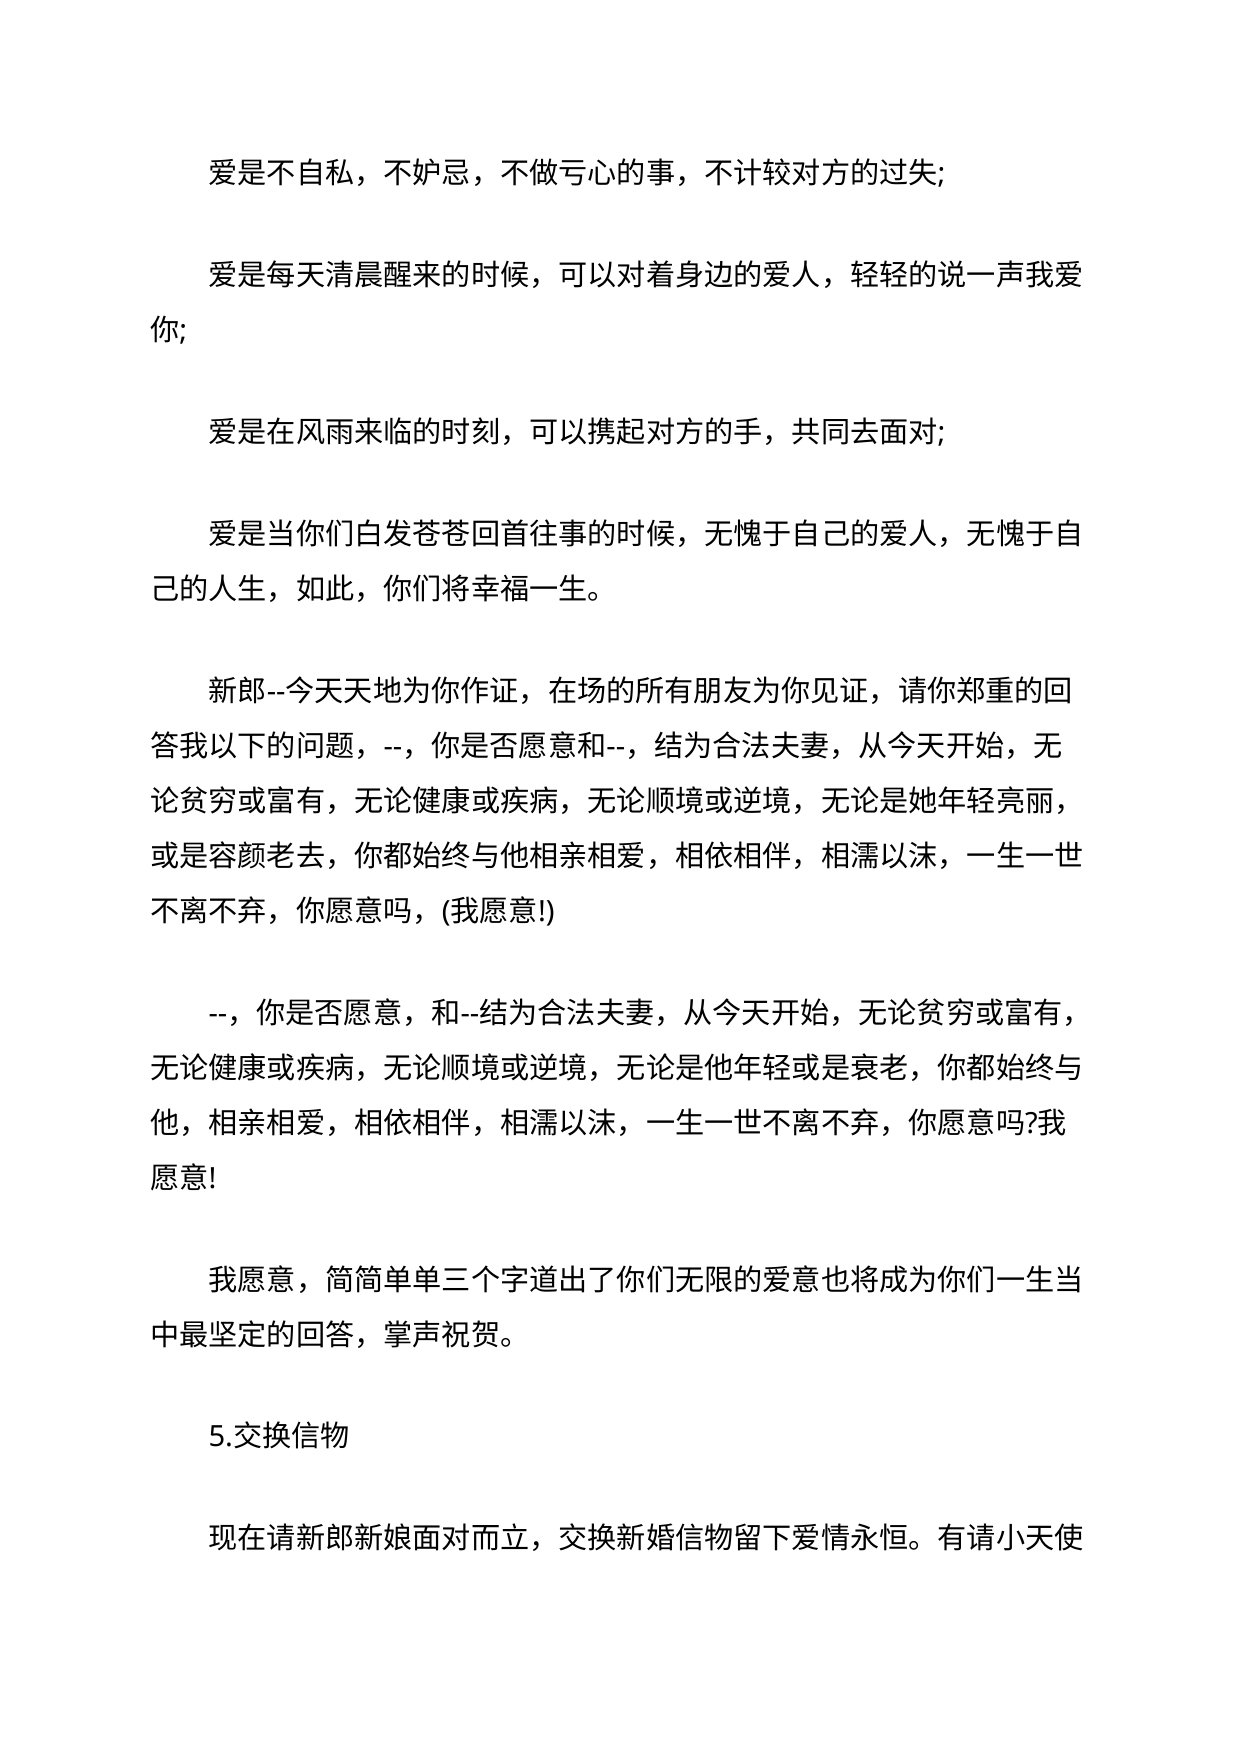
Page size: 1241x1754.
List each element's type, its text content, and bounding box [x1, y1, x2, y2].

text 爱是当你们白发苍苍回首往事的时候，无愧于自己的爱人，无愧于自己的人生，如此，你们将幸福一生。 [150, 511, 1090, 608]
text --，你是否愿意，和--结为合法夫妻，从今天开始，无论贫穷或富有，无论健康或疾病，无论顺境或逆境，无论是他年轻或是衰老，你都始终与他，相亲相爱，相依相伴，相濡以沫，一生一世不离不弃，你愿意吗?我愿意! [150, 989, 1090, 1197]
text 爱是每天清晨醒来的时候，可以对着身边的爱人，轻轻的说一声我爱你; [150, 252, 1090, 349]
text 5.交换信物 [150, 1413, 1090, 1455]
text 新郎--今天天地为你作证，在场的所有朋友为你见证，请你郑重的回答我以下的问题，--，你是否愿意和--，结为合法夫妻，从今天开始，无论贫穷或富有，无论健康或疾病，无论顺境或逆境，无论是她年轻亮丽，或是容颜老去，你都始终与他相亲相爱，相依相伴，相濡以沫，一生一世不离不弃，你愿意吗，(我愿意!) [150, 667, 1090, 930]
text 爱是不自私，不妒忌，不做亏心的事，不计较对方的过失; [150, 150, 1090, 192]
text 我愿意，简简单单三个字道出了你们无限的爱意也将成为你们一生当中最坚定的回答，掌声祝贺。 [150, 1256, 1090, 1353]
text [150, 1515, 1090, 1557]
text 爱是在风雨来临的时刻，可以携起对方的手，共同去面对; [150, 409, 1090, 451]
